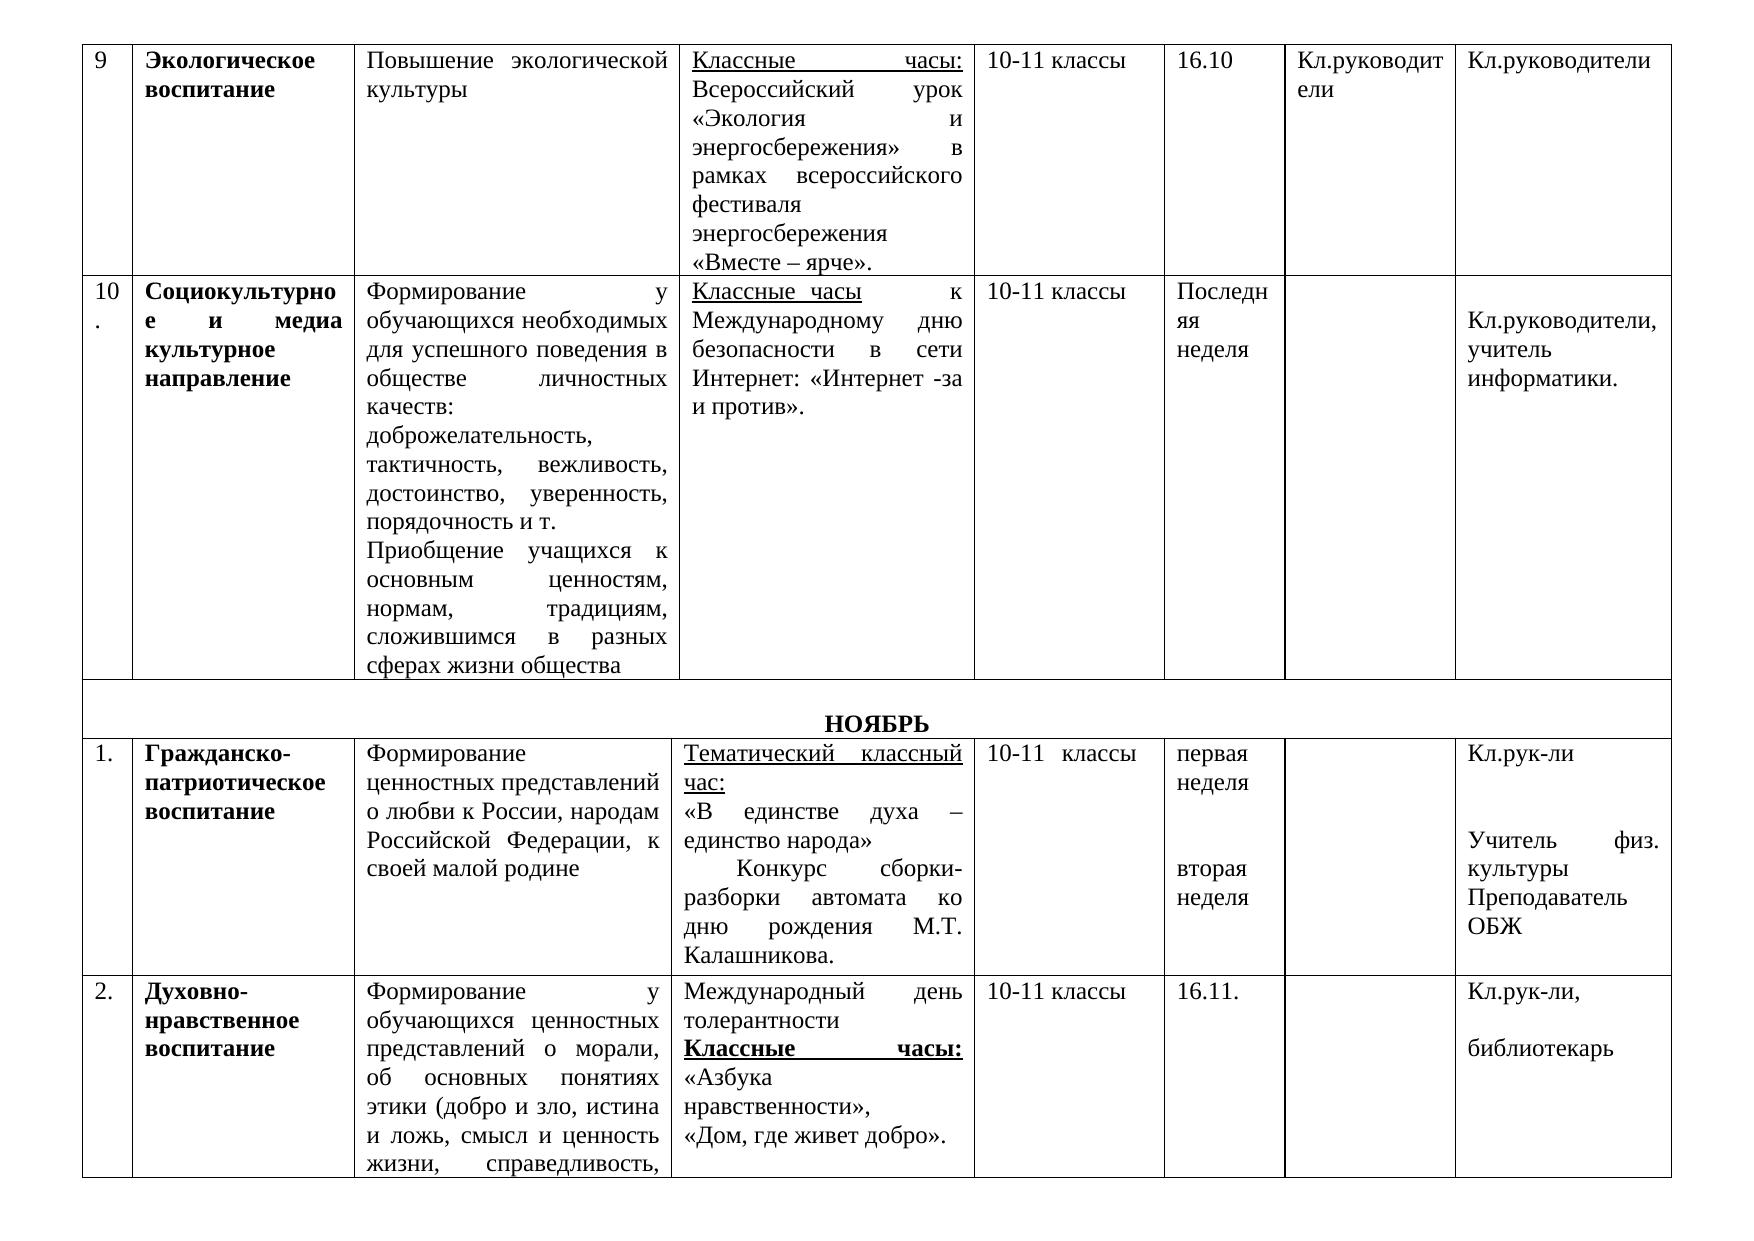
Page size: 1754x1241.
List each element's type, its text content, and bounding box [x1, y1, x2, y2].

table_cell 10-11 классы [975, 45, 1164, 275]
table_cell Классные часы к Международному дню безопасности в сети Интернет: «Интернет -за и против». [680, 276, 974, 679]
table_cell классы [975, 739, 1164, 975]
table_cell Повышение экологической культуры [355, 45, 679, 275]
table_cell Социокультурное и медиа культурное направление [133, 276, 354, 679]
table_cell 10. [83, 276, 132, 679]
table_cell Кл.руководители, учитель информатики. [1456, 276, 1671, 679]
table_cell 16.11. [1165, 976, 1284, 1177]
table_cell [355, 976, 671, 1177]
table_cell 10-11 классы [975, 276, 1164, 679]
table_cell Классные часы: Всероссийский урок «Экология и энергосбережения» в рамках всероссийского фестиваля энергосбережения «Вместе – ярче». [680, 45, 974, 275]
table_cell 16.10 [1165, 45, 1284, 275]
table_cell 2. [83, 976, 132, 1177]
table_cell Формирование ценностных представлений о любви к России, народам Российской Федерации, к своей малой родине [355, 739, 671, 975]
table_cell Формирование у обучающихся необходимых для успешного поведения в обществе личностных качеств: доброжелательность, тактичность, вежливость, достоинство, уверенность, порядочность и т. Приобщение учащихся к основным ценностям, нормам, традициям, сложившимся в разных сферах жизни общества [355, 276, 679, 679]
table_cell 9 [83, 45, 132, 275]
table_cell Кл.руководители [1286, 45, 1455, 275]
table_cell [1286, 276, 1455, 679]
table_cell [1456, 976, 1671, 1177]
table_cell 10-11 классы [975, 976, 1164, 1177]
table_cell [1286, 739, 1455, 975]
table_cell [133, 976, 354, 1177]
table_cell НОЯБРЬ [83, 680, 1671, 737]
table_cell Кл.рук-ли Учитель физ. культуры Преподаватель ОБЖ [1456, 739, 1671, 975]
table_cell Тематический классный час: «В единстве духа – единство народа» Конкурс сборки-разборки автомата ко дню рождения М.Т. Калашникова. [672, 739, 974, 975]
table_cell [672, 976, 974, 1177]
table_cell Экологическое воспитание [133, 45, 354, 275]
table_cell 1. [83, 739, 132, 975]
table_cell Кл.руководители [1456, 45, 1671, 275]
table_cell Последняя неделя [1165, 276, 1284, 679]
table_cell [1286, 976, 1455, 1177]
table_cell первая неделя вторая неделя [1165, 739, 1284, 975]
table_cell Гражданско-патриотическое воспитание [133, 739, 354, 975]
